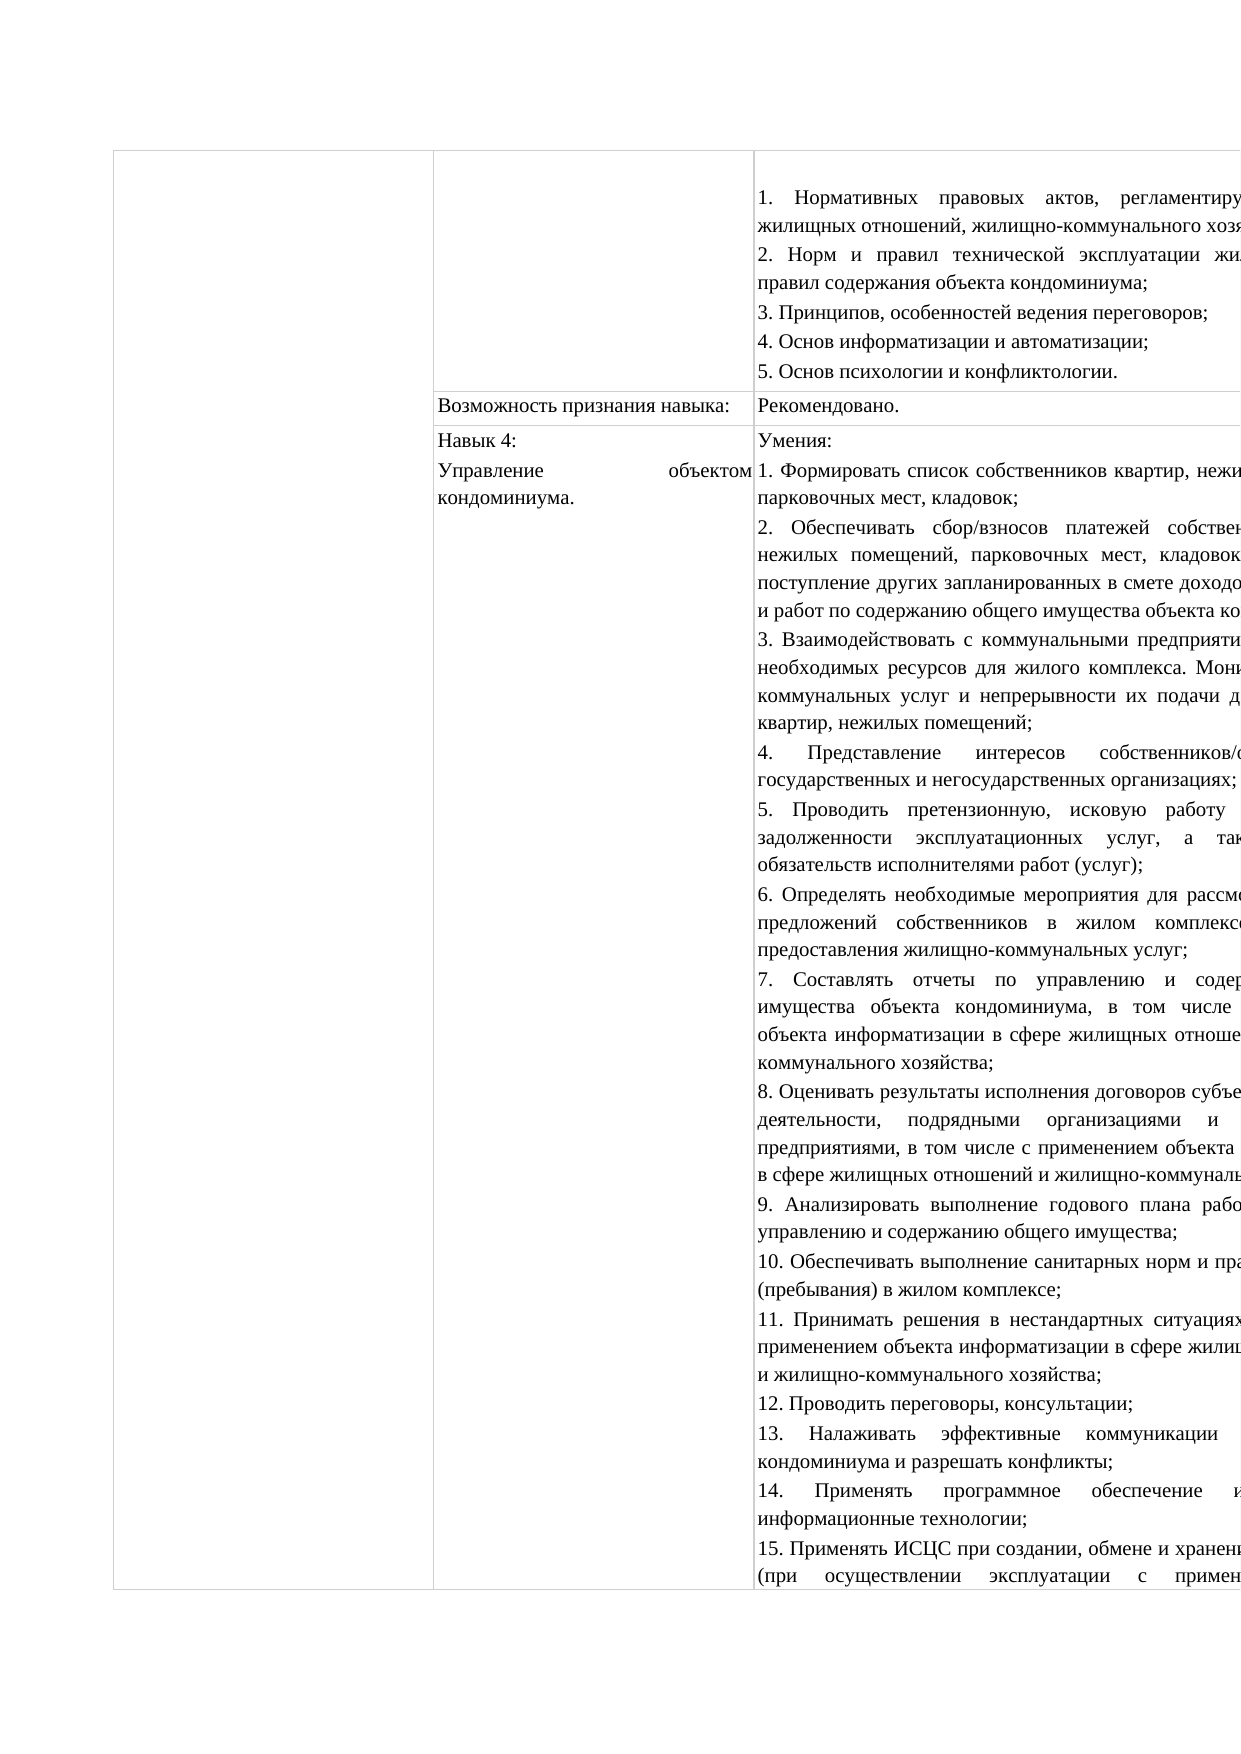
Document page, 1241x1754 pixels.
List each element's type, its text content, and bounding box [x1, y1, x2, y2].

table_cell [755, 151, 1240, 391]
table_cell Возможность признания навыка: [434, 392, 753, 425]
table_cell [434, 426, 753, 1589]
table_cell Рекомендовано. [755, 392, 1240, 425]
